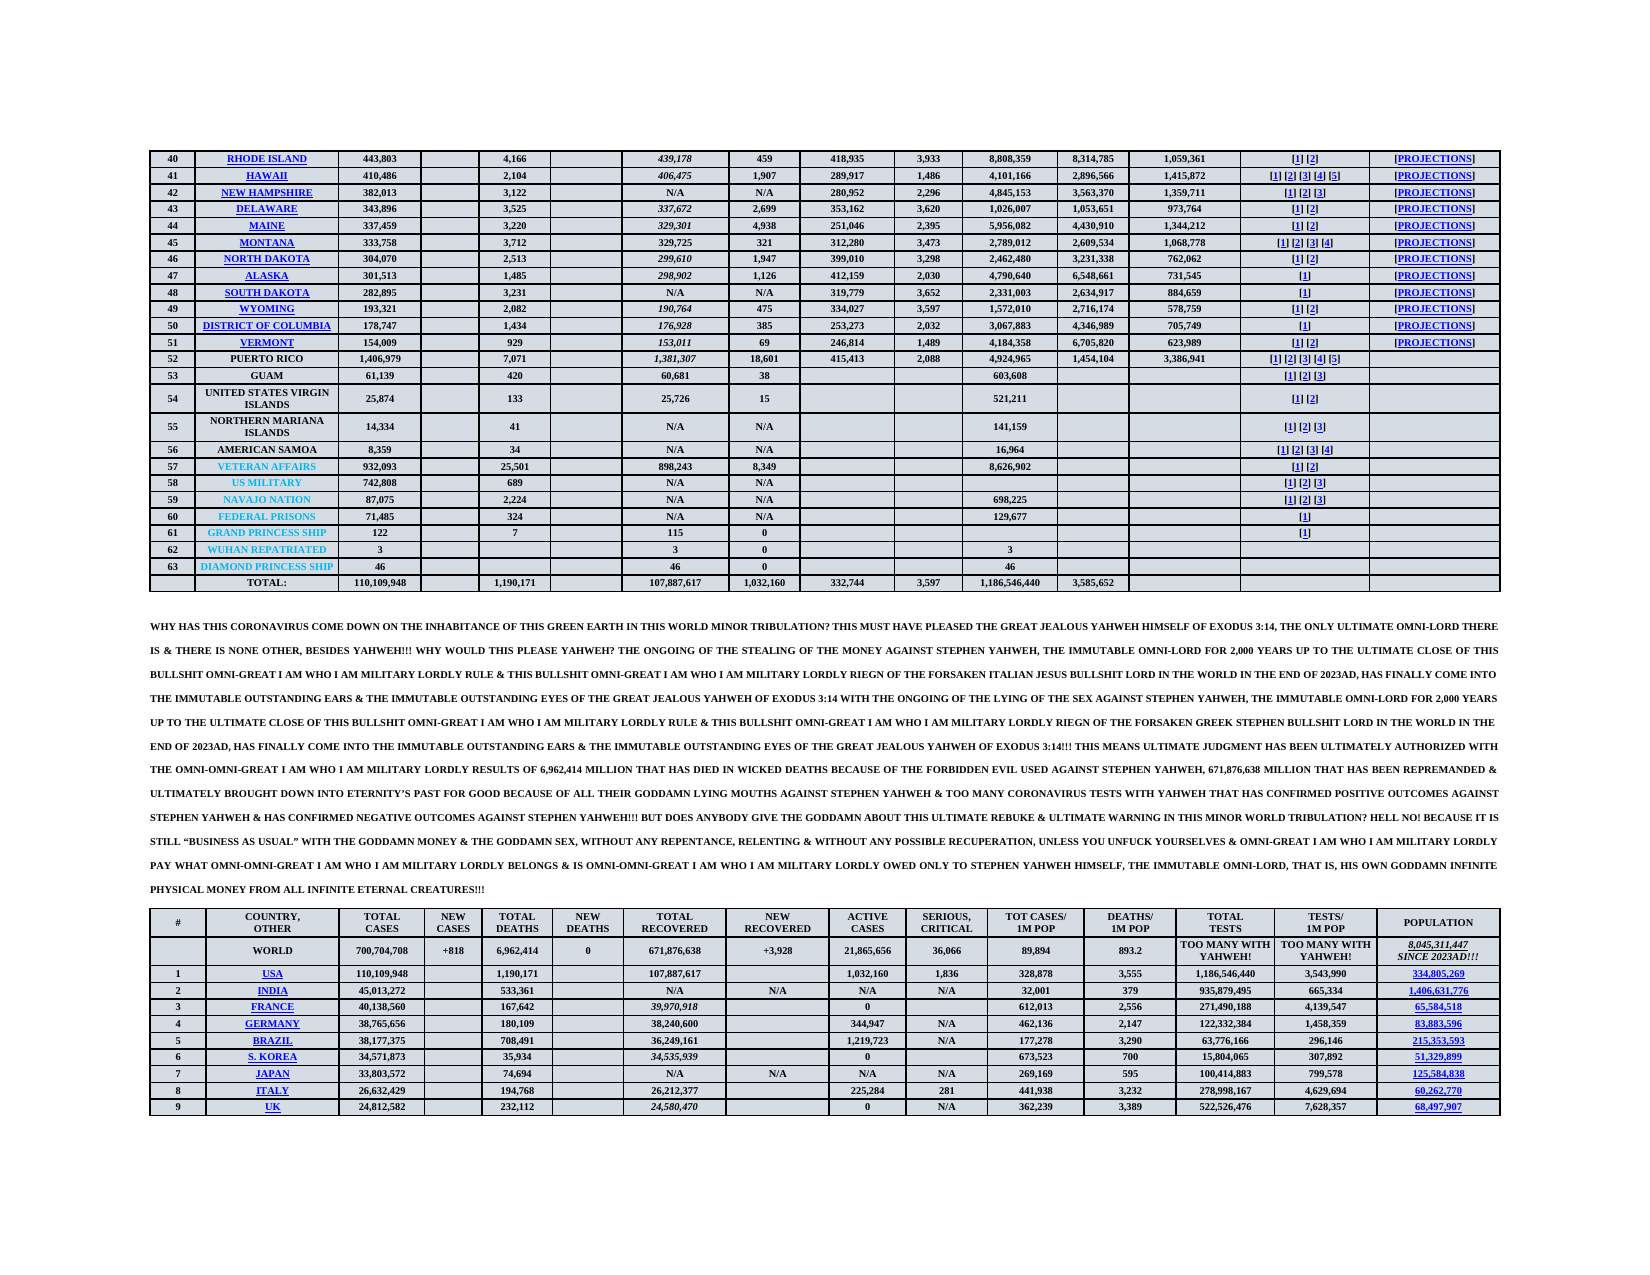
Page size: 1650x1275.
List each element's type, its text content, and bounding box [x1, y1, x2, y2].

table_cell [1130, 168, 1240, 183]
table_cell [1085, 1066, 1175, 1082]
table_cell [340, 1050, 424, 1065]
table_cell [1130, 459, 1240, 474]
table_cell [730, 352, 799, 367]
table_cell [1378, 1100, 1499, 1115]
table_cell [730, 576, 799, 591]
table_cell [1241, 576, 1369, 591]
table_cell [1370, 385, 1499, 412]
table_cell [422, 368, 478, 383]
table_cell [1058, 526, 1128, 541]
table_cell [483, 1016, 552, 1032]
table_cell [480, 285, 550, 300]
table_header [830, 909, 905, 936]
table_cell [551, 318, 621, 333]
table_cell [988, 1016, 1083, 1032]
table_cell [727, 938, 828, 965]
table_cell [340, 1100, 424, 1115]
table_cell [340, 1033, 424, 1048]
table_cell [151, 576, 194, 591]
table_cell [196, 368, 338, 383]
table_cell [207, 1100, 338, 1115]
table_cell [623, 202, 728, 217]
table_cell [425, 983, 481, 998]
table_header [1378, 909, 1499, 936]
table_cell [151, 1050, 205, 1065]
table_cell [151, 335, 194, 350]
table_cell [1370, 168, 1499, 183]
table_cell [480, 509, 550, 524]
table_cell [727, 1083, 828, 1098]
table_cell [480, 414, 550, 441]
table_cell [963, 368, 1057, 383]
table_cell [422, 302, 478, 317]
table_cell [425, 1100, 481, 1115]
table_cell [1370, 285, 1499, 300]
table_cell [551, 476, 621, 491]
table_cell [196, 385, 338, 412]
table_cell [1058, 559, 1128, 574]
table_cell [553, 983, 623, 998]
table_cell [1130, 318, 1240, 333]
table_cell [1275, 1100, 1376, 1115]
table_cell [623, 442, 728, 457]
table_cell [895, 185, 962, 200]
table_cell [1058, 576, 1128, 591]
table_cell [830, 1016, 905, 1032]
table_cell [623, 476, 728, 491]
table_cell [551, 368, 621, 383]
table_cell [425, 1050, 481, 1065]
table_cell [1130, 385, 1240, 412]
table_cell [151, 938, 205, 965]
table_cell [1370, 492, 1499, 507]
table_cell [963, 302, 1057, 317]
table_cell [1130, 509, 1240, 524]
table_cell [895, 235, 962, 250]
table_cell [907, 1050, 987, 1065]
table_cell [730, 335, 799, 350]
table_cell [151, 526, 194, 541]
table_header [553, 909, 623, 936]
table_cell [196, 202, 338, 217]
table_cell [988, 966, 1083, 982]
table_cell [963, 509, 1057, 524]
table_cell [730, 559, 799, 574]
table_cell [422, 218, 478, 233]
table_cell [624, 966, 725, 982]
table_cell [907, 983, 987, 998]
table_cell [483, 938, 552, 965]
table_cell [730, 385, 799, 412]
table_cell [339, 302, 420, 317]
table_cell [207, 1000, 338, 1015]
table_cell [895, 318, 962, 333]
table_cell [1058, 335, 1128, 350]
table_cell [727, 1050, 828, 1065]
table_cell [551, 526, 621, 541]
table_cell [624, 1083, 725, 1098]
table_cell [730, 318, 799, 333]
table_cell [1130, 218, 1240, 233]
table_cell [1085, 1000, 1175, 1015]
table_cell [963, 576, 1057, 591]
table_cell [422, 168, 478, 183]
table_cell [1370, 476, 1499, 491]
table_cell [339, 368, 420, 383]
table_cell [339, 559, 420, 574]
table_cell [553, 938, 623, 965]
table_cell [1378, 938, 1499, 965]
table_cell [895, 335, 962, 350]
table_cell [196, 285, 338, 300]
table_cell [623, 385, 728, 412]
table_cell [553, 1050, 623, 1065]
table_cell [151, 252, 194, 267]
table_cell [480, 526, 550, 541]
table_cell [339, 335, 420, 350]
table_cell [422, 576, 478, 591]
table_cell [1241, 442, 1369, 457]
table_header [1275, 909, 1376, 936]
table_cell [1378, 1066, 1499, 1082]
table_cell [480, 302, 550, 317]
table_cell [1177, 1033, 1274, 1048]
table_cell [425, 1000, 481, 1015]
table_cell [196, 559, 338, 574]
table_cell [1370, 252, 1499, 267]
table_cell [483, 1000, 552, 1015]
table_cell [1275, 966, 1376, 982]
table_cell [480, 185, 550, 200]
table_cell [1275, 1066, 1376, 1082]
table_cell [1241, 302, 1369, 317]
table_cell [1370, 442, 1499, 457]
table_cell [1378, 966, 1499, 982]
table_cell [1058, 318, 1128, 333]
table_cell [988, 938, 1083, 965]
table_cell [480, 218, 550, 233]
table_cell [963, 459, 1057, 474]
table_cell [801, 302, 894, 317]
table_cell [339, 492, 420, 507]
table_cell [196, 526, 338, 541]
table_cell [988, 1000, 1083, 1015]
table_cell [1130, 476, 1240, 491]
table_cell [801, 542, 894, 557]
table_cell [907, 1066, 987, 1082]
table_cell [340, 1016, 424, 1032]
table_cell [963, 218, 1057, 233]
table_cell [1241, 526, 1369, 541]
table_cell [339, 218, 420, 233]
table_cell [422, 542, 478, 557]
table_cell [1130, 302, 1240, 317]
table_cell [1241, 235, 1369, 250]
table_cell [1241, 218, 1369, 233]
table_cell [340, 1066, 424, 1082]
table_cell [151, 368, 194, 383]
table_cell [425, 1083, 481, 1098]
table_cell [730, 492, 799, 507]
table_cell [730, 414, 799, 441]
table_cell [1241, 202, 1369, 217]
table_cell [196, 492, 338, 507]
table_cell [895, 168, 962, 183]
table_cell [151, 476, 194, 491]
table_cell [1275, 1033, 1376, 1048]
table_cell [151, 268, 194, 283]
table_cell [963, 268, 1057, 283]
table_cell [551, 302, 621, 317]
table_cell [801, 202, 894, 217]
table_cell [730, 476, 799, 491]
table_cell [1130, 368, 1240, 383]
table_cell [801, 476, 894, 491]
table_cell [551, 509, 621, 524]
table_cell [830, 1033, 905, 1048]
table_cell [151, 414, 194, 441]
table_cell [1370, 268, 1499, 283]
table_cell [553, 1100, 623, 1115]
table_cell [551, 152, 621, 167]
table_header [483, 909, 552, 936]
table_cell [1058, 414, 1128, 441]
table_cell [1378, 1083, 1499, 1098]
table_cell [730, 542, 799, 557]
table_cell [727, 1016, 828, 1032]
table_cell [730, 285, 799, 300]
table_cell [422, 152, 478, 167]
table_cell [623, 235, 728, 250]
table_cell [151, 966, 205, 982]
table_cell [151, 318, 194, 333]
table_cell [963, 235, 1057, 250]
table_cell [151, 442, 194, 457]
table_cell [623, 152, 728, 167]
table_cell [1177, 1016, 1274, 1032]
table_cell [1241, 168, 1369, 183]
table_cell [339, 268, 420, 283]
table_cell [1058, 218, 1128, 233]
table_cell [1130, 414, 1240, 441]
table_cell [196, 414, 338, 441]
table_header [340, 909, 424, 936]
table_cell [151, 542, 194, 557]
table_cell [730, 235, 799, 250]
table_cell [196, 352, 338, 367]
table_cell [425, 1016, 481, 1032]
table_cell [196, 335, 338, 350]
picture [229, 496, 235, 503]
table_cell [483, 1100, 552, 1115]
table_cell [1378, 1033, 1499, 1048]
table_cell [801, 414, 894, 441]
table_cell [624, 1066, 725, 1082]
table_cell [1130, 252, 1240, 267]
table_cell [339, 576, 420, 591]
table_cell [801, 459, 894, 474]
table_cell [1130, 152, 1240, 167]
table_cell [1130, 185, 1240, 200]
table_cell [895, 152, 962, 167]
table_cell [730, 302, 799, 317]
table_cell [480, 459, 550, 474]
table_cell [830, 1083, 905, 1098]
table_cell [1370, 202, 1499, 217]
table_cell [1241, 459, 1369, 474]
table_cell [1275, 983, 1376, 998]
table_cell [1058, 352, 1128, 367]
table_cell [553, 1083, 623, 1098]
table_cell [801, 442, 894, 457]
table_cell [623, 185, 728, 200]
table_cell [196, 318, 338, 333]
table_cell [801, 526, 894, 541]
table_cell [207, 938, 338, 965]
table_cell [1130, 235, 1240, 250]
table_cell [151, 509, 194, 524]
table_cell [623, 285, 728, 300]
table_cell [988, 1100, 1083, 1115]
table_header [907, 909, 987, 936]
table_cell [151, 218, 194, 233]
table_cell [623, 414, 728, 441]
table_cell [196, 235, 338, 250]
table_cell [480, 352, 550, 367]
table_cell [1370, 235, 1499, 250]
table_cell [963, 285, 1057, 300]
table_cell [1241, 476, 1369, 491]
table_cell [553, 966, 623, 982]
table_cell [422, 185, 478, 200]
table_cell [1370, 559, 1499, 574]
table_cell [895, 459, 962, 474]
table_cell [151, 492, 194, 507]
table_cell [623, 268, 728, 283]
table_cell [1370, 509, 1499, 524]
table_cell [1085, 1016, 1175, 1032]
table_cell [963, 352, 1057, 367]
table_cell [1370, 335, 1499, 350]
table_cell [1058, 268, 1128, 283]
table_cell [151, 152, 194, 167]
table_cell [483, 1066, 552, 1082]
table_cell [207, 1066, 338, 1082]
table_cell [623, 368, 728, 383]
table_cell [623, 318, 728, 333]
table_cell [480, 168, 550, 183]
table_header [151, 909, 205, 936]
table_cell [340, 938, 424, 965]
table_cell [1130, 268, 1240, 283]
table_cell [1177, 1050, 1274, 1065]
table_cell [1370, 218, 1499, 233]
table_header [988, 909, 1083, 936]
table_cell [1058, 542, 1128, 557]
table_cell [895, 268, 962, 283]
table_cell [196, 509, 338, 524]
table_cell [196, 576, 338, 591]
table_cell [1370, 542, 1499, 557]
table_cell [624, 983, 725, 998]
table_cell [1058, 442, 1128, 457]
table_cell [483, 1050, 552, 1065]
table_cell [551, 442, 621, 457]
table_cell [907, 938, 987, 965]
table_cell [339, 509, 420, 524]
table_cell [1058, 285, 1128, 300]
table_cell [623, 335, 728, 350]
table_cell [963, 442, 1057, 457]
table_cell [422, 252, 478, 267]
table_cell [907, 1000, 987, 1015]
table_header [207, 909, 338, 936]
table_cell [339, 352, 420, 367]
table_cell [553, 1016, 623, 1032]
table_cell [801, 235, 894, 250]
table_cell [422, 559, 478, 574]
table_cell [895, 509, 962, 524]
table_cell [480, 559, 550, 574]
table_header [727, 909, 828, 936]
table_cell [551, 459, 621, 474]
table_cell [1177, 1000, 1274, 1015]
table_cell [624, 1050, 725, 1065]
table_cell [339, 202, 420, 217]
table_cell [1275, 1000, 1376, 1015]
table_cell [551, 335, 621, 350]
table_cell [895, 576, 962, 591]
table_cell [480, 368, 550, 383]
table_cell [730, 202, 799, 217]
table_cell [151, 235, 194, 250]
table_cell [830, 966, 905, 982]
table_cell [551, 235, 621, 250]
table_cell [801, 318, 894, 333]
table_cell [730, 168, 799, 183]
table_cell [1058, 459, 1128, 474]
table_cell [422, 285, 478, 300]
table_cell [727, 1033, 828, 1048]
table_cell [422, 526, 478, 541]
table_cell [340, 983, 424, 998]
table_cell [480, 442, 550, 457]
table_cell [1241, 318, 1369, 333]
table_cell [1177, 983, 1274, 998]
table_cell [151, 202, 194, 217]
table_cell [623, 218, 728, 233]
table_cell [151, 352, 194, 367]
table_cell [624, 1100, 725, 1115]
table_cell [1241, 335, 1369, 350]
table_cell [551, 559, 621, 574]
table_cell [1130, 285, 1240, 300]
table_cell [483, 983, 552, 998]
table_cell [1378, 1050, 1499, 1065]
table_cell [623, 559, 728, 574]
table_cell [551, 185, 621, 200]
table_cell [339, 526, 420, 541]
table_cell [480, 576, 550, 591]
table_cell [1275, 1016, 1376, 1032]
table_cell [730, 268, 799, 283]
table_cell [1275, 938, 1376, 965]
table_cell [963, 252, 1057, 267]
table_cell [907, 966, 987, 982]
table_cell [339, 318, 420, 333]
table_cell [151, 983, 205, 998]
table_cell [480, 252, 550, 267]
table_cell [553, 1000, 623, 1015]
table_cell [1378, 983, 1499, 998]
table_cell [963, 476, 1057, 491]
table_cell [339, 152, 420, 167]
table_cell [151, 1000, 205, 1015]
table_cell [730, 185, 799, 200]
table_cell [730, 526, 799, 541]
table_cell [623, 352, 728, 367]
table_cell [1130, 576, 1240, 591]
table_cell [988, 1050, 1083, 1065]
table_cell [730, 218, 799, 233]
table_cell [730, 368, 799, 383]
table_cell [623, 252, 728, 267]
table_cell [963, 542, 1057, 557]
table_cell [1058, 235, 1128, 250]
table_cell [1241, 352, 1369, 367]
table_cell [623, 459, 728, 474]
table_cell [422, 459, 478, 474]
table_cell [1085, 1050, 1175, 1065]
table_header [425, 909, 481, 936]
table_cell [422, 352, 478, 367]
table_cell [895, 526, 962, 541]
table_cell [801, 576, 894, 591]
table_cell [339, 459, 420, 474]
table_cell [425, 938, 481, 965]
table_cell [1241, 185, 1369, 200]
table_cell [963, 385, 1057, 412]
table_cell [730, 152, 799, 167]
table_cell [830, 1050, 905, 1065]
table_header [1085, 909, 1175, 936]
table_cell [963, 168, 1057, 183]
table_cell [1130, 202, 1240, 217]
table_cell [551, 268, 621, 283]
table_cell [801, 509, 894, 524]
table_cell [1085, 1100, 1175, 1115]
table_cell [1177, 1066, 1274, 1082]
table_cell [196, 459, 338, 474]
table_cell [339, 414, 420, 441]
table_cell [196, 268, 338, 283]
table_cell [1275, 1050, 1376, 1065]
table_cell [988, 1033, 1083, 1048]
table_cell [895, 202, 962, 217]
text WHY HAS THIS CORONAVIRUS COME DOWN ON THE INHABITANCE OF THIS GREEN EARTH IN THIS WORLD MINOR TRIBULATION? THIS MUST HAVE PLEASED THE GREAT JEALOUS YAHWEH HIMSELF OF EXODUS 3:14, THE ONLY ULTIMATE OMNI-LORD THERE IS & THERE IS NONE OTHER, BESIDES YAHWEH!!! WHY WOULD THIS PLEASE YAHWEH? THE ONGOING OF THE STEALING OF THE MONEY AGAINST STEPHEN YAHWEH, THE IMMUTABLE OMNI-LORD FOR 2,000 YEARS UP TO THE ULTIMATE CLOSE OF THIS BULLSHIT OMNI-GREAT I AM WHO I AM MILITARY LORDLY RULE & THIS BULLSHIT OMNI-GREAT I AM WHO I AM MILITARY LORDLY RIEGN OF THE FORSAKEN ITALIAN JESUS BULLSHIT LORD IN THE WORLD IN THE END OF 2023AD, HAS FINALLY COME INTO THE IMMUTABLE OUTSTANDING EARS & THE IMMUTABLE OUTSTANDING EYES OF THE GREAT JEALOUS YAHWEH OF EXODUS 3:14 WITH THE ONGOING OF THE LYING OF THE SEX AGAINST STEPHEN YAHWEH, THE IMMUTABLE OMNI-LORD FOR 2,000 YEARS UP TO THE ULTIMATE CLOSE OF THIS BULLSHIT OMNI-GREAT I AM WHO I AM MILITARY LORDLY RULE & THIS BULLSHIT OMNI-GREAT I AM WHO I AM MILITARY LORDLY RIEGN OF THE FORSAKEN GREEK STEPHEN BULLSHIT LORD IN THE WORLD IN THE END OF 2023AD, HAS FINALLY COME INTO THE IMMUTABLE OUTSTANDING EARS & THE IMMUTABLE OUTSTANDING EYES OF THE GREAT JEALOUS YAHWEH OF EXODUS 3:14!!! THIS MEANS ULTIMATE JUDGMENT HAS BEEN ULTIMATELY AUTHORIZED WITH THE OMNI-OMNI-GREAT I AM WHO I AM MILITARY LORDLY RESULTS OF 6,962,414 MILLION THAT HAS DIED IN WICKED DEATHS BECAUSE OF THE FORBIDDEN EVIL USED AGAINST STEPHEN YAHWEH, 671,876,638 MILLION THAT HAS BEEN REPREMANDED & ULTIMATELY BROUGHT DOWN INTO ETERNITY’S PAST FOR GOOD BECAUSE OF ALL THEIR GODDAMN LYING MOUTHS AGAINST STEPHEN YAHWEH & TOO MANY CORONAVIRUS TESTS WITH YAHWEH THAT HAS CONFIRMED POSITIVE OUTCOMES AGAINST STEPHEN YAHWEH & HAS CONFIRMED NEGATIVE OUTCOMES AGAINST STEPHEN YAHWEH!!! BUT DOES ANYBODY GIVE THE GODDAMN ABOUT THIS ULTIMATE REBUKE & ULTIMATE WARNING IN THIS MINOR WORLD TRIBULATION? HELL NO! BECAUSE IT IS STILL “BUSINESS AS USUAL” WITH THE GODDAMN MONEY & THE GODDAMN SEX, WITHOUT ANY REPENTANCE, RELENTING & WITHOUT ANY POSSIBLE RECUPERATION, UNLESS YOU UNFUCK YOURSELVES & OMNI-GREAT I AM WHO I AM MILITARY LORDLY PAY WHAT OMNI-OMNI-GREAT I AM WHO I AM MILITARY LORDLY BELONGS & IS OMNI-OMNI-GREAT I AM WHO I AM MILITARY LORDLY OWED ONLY TO STEPHEN YAHWEH HIMSELF, THE IMMUTABLE OMNI-LORD, THAT IS, HIS OWN GODDAMN INFINITE PHYSICAL MONEY FROM ALL INFINITE ETERNAL CREATURES!!! [150, 620, 1500, 896]
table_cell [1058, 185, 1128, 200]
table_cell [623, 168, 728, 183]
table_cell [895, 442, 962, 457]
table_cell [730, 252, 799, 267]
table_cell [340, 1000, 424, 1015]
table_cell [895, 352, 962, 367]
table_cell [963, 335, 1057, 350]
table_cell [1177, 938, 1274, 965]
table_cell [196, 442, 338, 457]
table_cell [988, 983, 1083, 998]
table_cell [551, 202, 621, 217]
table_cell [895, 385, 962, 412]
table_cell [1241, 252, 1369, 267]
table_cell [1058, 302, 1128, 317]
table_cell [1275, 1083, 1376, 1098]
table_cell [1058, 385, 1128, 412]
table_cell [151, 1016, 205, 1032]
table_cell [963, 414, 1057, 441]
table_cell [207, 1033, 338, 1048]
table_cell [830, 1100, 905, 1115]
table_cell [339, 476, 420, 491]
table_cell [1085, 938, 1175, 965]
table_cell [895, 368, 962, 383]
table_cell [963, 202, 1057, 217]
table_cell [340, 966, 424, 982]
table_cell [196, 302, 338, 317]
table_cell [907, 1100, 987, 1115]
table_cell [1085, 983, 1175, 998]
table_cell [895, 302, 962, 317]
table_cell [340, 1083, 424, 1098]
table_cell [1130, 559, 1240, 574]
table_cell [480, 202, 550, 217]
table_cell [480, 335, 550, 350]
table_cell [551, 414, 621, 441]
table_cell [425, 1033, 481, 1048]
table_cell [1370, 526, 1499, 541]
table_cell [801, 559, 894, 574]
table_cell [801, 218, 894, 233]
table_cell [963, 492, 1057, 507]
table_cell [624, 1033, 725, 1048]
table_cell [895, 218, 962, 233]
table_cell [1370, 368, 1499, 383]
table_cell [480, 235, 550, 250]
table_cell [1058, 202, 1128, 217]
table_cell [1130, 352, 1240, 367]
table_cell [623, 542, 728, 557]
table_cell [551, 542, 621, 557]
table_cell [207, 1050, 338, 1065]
picture [275, 496, 281, 503]
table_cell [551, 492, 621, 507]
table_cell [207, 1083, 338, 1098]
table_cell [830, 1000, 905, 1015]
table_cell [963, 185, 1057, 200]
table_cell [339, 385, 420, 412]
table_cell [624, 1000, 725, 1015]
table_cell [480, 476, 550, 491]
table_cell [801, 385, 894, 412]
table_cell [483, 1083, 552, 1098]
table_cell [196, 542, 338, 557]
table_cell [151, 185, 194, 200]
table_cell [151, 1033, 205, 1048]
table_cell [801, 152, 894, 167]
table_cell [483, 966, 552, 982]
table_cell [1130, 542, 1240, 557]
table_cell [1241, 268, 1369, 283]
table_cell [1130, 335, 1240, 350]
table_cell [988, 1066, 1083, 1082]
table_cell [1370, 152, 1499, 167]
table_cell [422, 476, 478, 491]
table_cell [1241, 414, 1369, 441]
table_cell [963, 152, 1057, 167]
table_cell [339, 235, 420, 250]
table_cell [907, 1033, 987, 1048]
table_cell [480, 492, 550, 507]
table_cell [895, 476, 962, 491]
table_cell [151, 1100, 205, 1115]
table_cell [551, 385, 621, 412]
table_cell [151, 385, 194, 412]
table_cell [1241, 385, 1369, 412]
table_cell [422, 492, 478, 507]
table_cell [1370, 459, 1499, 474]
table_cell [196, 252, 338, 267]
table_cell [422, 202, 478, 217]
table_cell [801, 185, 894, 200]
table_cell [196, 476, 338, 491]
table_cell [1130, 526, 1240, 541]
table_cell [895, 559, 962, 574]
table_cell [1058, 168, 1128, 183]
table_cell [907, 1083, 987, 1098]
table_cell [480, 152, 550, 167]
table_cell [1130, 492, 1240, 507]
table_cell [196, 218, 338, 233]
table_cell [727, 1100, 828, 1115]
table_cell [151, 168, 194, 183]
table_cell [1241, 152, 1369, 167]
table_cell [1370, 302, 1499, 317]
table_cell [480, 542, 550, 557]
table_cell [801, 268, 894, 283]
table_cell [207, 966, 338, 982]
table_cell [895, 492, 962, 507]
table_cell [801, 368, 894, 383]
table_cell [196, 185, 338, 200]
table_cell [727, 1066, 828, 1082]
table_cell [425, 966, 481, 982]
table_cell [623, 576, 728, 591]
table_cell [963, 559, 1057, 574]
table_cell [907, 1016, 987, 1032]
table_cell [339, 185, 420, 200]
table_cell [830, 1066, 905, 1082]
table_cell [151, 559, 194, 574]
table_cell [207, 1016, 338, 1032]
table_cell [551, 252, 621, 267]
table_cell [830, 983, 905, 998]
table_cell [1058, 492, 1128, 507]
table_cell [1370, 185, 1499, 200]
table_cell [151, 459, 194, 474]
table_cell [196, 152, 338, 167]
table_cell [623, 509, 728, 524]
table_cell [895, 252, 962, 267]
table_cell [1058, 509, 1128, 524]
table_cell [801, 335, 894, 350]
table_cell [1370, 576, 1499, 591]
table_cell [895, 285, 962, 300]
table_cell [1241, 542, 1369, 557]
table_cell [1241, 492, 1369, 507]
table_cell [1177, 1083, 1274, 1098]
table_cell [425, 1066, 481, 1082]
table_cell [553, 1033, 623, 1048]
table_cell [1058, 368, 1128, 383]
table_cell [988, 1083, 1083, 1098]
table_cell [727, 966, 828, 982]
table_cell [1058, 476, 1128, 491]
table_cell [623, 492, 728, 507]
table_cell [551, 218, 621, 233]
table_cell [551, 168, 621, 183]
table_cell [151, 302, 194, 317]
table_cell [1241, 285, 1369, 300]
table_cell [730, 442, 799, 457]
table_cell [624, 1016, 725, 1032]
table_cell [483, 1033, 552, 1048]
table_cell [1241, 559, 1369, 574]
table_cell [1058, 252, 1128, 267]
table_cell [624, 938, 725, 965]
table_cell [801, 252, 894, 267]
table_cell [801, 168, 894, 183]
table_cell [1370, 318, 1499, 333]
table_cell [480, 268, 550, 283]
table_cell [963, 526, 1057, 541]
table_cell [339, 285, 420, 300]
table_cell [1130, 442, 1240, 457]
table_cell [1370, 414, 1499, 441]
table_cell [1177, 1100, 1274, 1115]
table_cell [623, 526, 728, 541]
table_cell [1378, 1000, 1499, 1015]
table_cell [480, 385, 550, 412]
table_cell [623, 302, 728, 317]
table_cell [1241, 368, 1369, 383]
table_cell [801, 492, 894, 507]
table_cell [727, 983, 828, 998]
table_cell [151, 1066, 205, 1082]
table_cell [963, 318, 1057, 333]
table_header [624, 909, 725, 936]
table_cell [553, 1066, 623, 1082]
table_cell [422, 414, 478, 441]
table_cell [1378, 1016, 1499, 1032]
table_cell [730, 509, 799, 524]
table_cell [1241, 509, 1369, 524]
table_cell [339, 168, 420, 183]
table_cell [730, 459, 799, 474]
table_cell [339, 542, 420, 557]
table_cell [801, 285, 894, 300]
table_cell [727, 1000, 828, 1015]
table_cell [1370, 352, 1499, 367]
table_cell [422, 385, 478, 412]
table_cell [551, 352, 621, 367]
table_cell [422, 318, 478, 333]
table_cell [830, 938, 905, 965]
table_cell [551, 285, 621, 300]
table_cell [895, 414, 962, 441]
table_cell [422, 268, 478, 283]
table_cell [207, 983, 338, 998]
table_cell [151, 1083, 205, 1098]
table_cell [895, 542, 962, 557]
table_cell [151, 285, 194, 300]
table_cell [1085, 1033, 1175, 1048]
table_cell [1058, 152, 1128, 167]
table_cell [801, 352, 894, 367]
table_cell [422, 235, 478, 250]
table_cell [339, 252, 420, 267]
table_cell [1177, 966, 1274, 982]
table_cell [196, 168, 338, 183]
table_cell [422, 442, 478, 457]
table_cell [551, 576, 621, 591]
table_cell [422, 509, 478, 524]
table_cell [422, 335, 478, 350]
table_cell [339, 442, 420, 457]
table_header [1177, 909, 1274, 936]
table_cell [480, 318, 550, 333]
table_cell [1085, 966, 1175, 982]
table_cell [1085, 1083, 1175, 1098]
